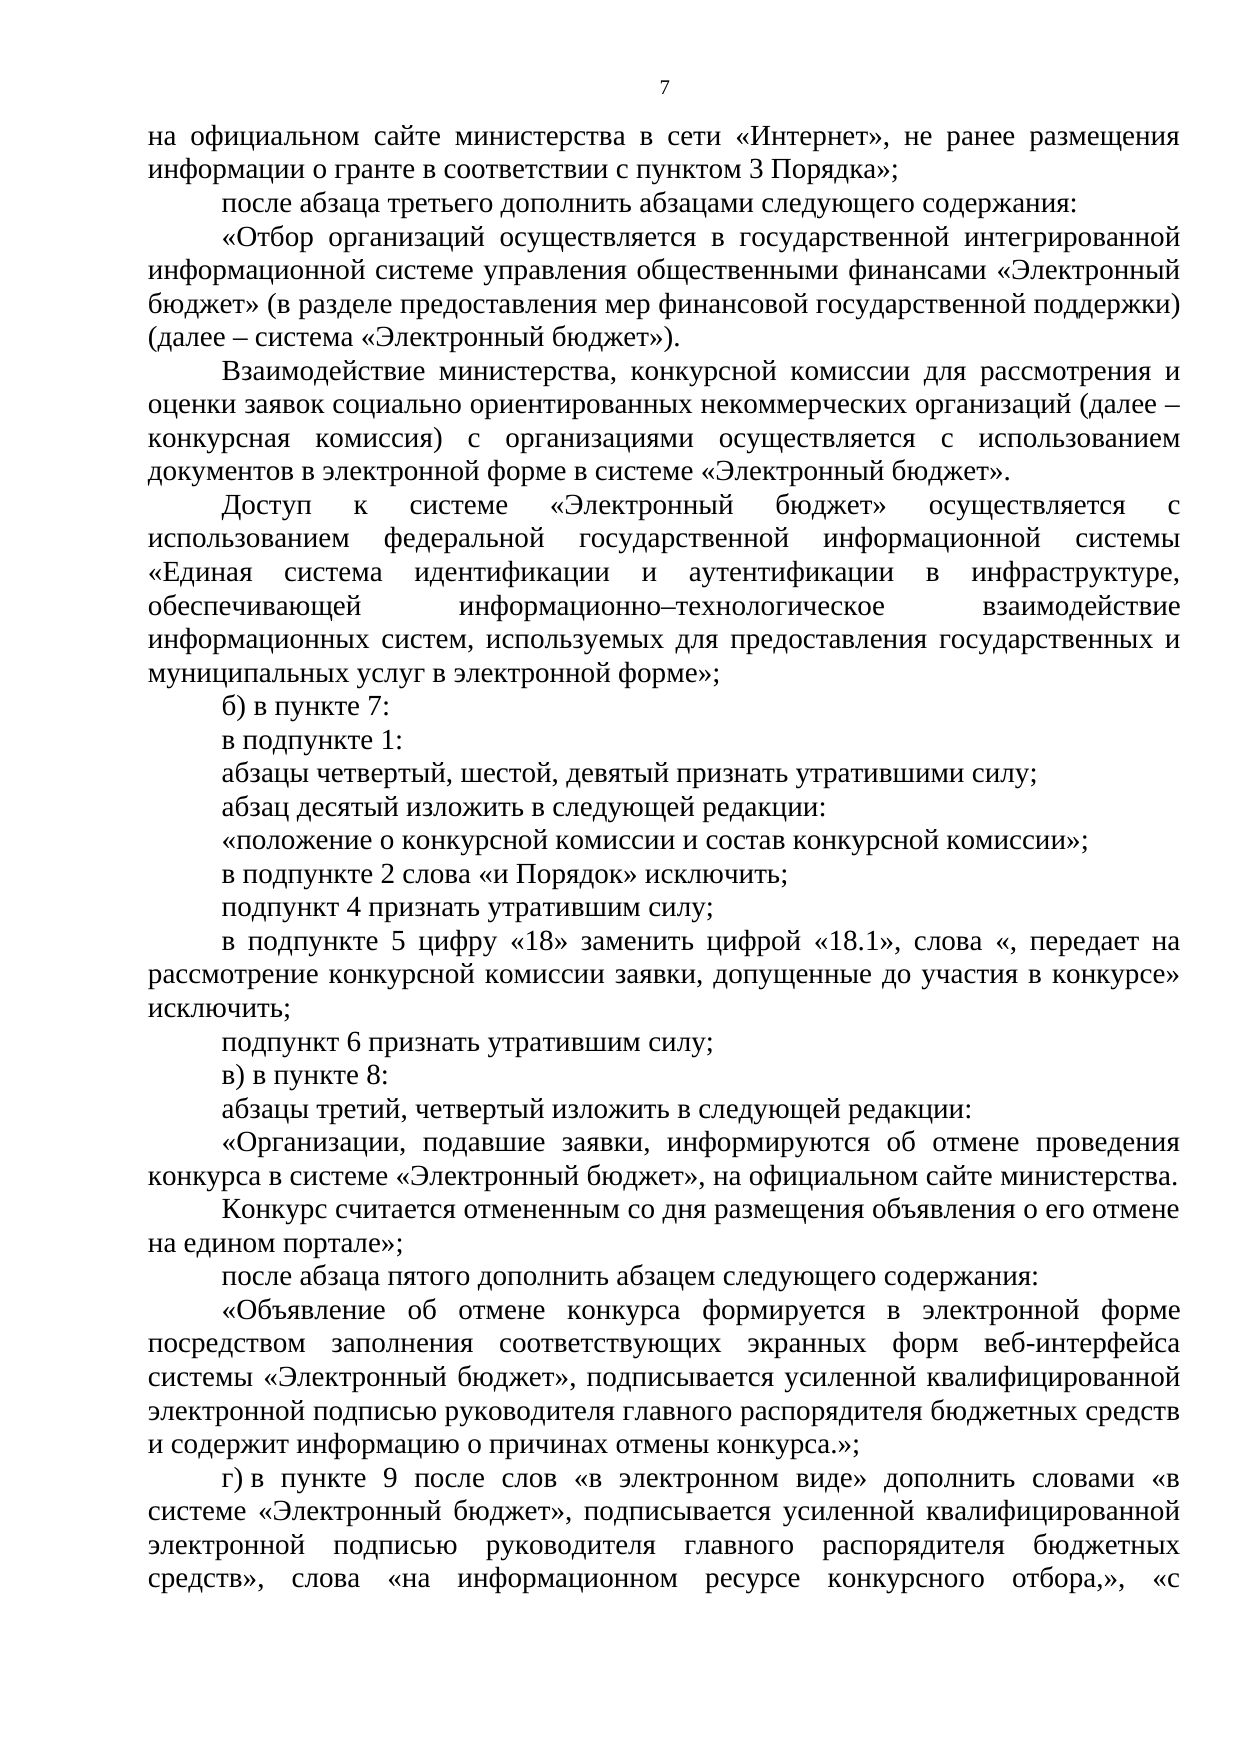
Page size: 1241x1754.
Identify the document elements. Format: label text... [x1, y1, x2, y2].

text в подпункте 5 цифру «18» заменить цифрой «18.1», слова «, передает на рассмотрение конкурсной комиссии заявки, допущенные до участия в конкурсе» исключить; [148, 923, 1181, 1024]
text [148, 118, 1181, 185]
text в подпункте 2 слова «и Порядок» исключить; [148, 856, 1181, 889]
text «Организации, подавшие заявки, информируются об отмене проведения конкурса в системе «Электронный бюджет», на официальном сайте министерства. [148, 1124, 1181, 1191]
text «Отбор организаций осуществляется в государственной интегрированной информационной системе управления общественными финансами «Электронный бюджет» (в разделе предоставления мер финансовой государственной поддержки) (далее – система «Электронный бюджет»). [148, 219, 1181, 353]
text Взаимодействие министерства, конкурсной комиссии для рассмотрения и оценки заявок социально ориентированных некоммерческих организаций (далее – конкурсная комиссия) с организациями осуществляется с использованием документов в электронной форме в системе «Электронный бюджет». [148, 353, 1181, 487]
text Доступ к системе «Электронный бюджет» осуществляется с использованием федеральной государственной информационной системы «Единая система идентификации и аутентификации в инфраструктуре, обеспечивающей информационно–технологическое взаимодействие информационных систем, используемых для предоставления государственных и муниципальных услуг в электронной форме»; [148, 487, 1181, 688]
text в) в пункте 8: [148, 1057, 1181, 1091]
text подпункт 6 признать утратившим силу; [148, 1024, 1181, 1057]
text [148, 1460, 1181, 1594]
text Конкурс считается отмененным со дня размещения объявления о его отмене на едином портале»; [148, 1191, 1181, 1258]
text после абзаца пятого дополнить абзацем следующего содержания: [148, 1258, 1181, 1292]
text абзац десятый изложить в следующей редакции: [148, 789, 1181, 822]
text «положение о конкурсной комиссии и состав конкурсной комиссии»; [148, 822, 1181, 856]
text «Объявление об отмене конкурса формируется в электронной форме посредством заполнения соответствующих экранных форм веб-интерфейса системы «Электронный бюджет», подписывается усиленной квалифицированной электронной подписью руководителя главного распорядителя бюджетных средств и содержит информацию о причинах отмены конкурса.»; [148, 1292, 1181, 1460]
text подпункт 4 признать утратившим силу; [148, 889, 1181, 923]
text абзацы третий, четвертый изложить в следующей редакции: [148, 1091, 1181, 1124]
text абзацы четвертый, шестой, девятый признать утратившими силу; [148, 755, 1181, 789]
text после абзаца третьего дополнить абзацами следующего содержания: [148, 185, 1181, 219]
text в подпункте 1: [148, 722, 1181, 755]
text б) в пункте 7: [148, 688, 1181, 722]
